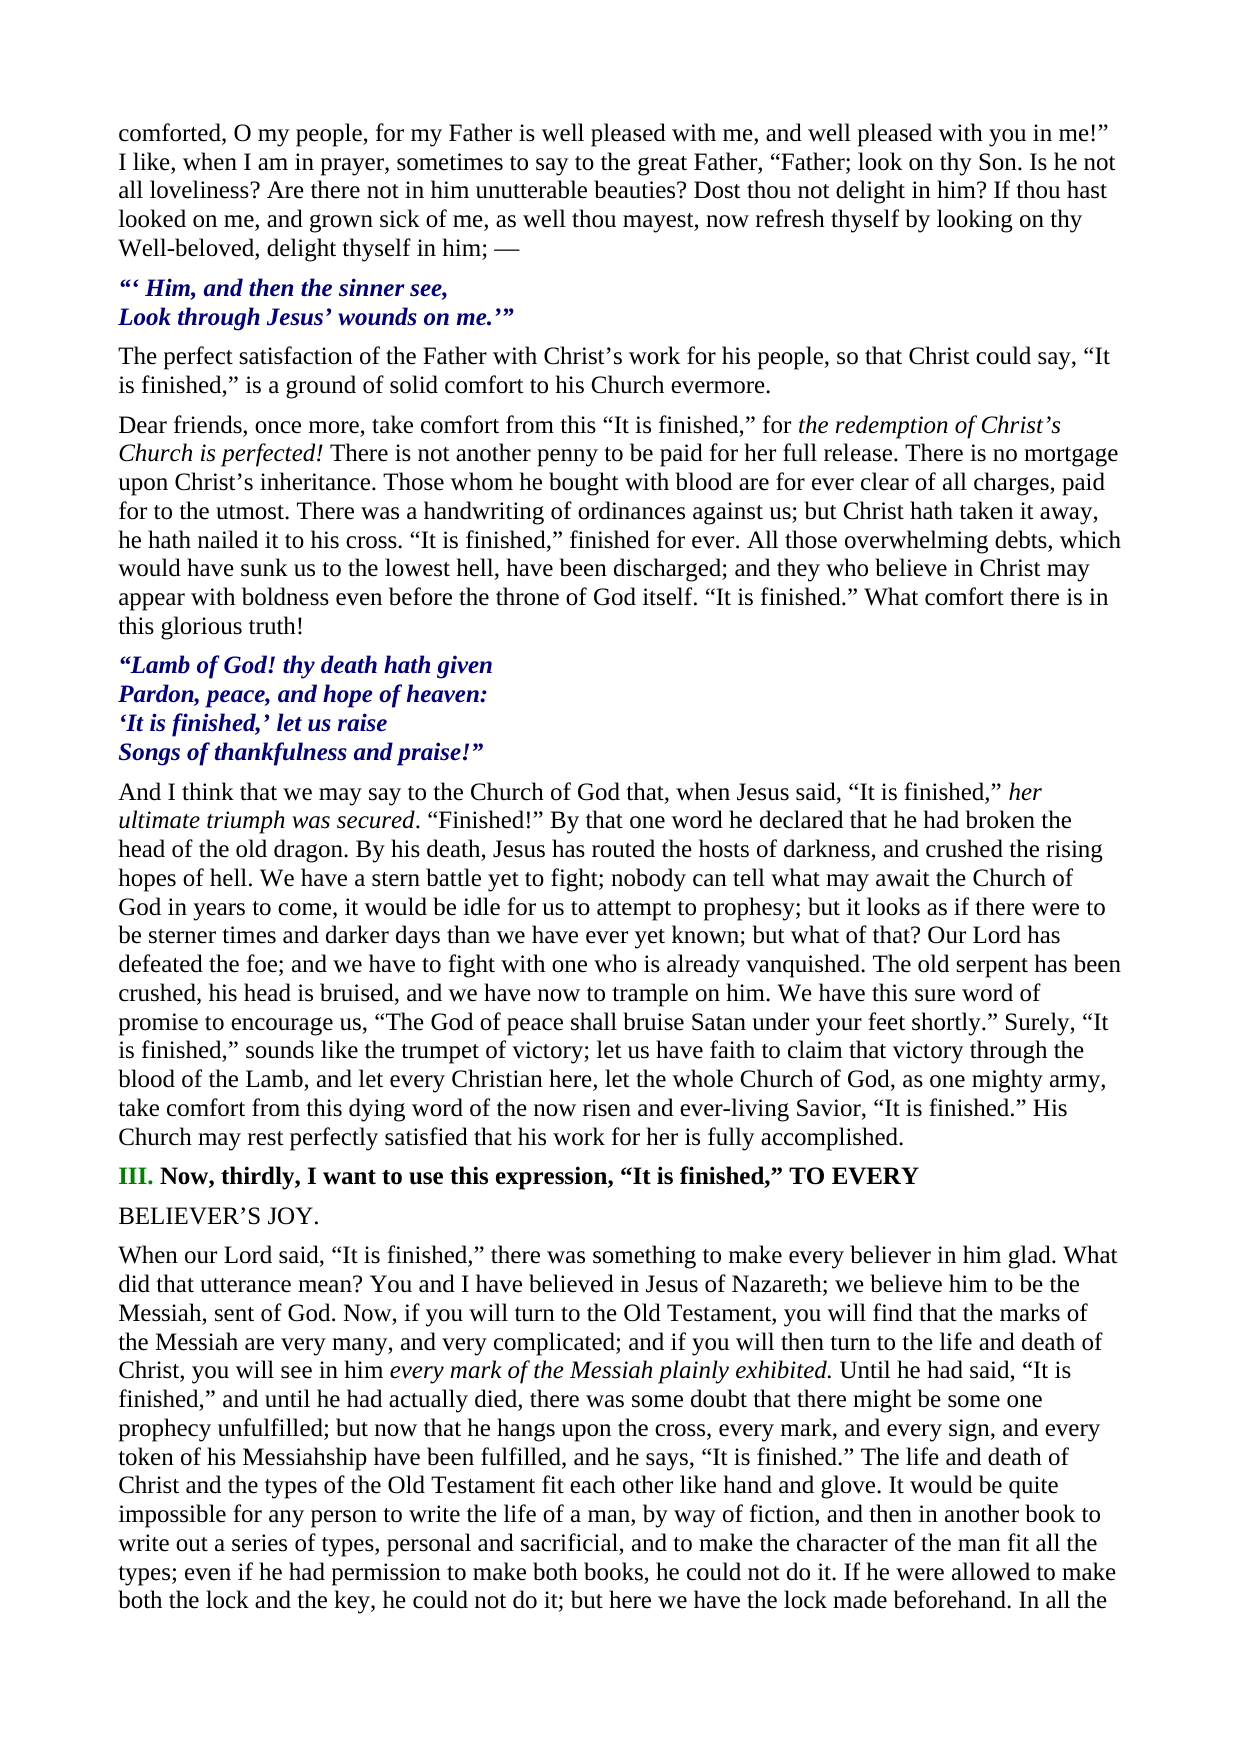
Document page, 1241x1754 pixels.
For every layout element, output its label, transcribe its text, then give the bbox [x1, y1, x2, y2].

text “Lamb of God! thy death hath given Pardon, peace, and hope of heaven: ‘It is finished,’ let us raise Songs of thankfulness and praise!” [118, 651, 1122, 766]
text “‘ Him, and then the sinner see, Look through Jesus’ wounds on me.’” [118, 273, 1122, 330]
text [118, 118, 1122, 262]
text Dear friends, once more, take comfort from this “It is finished,” for the redemption of Christ’s Church is perfected! There is not another penny to be paid for her full release. There is no mortgage upon Christ’s inheritance. Those whom he bought with blood are for ever clear of all charges, paid for to the utmost. There was a handwriting of ordinances against us; but Christ hath taken it away, he hath nailed it to his cross. “It is finished,” finished for ever. All those overwhelming debts, which would have sunk us to the lowest hell, have been discharged; and they who believe in Christ may appear with boldness even before the throne of God itself. “It is finished.” What comfort there is in this glorious truth! [118, 410, 1122, 640]
text The perfect satisfaction of the Father with Christ’s work for his people, so that Christ could say, “It is finished,” is a ground of solid comfort to his Church evermore. [118, 341, 1122, 399]
text BELIEVER’S JOY. [118, 1201, 1122, 1230]
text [118, 1241, 1122, 1614]
text III. Now, thirdly, I want to use this expression, “It is finished,” TO EVERY [118, 1161, 1122, 1190]
text And I think that we may say to the Church of God that, when Jesus said, “It is finished,” her ultimate triumph was secured. “Finished!” By that one word he declared that he had broken the head of the old dragon. By his death, Jesus has routed the hosts of darkness, and crushed the rising hopes of hell. We have a stern battle yet to fight; nobody can tell what may await the Church of God in years to come, it would be idle for us to attempt to prophesy; but it looks as if there were to be sterner times and darker days than we have ever yet known; but what of that? Our Lord has defeated the foe; and we have to fight with one who is already vanquished. The old serpent has been crushed, his head is bruised, and we have now to trample on him. We have this sure word of promise to encourage us, “The God of peace shall bruise Satan under your feet shortly.” Surely, “It is finished,” sounds like the trumpet of victory; let us have faith to claim that victory through the blood of the Lamb, and let every Christian here, let the whole Church of God, as one mighty army, take comfort from this dying word of the now risen and ever-living Savior, “It is finished.” His Church may rest perfectly satisfied that his work for her is fully accomplished. [118, 777, 1122, 1150]
